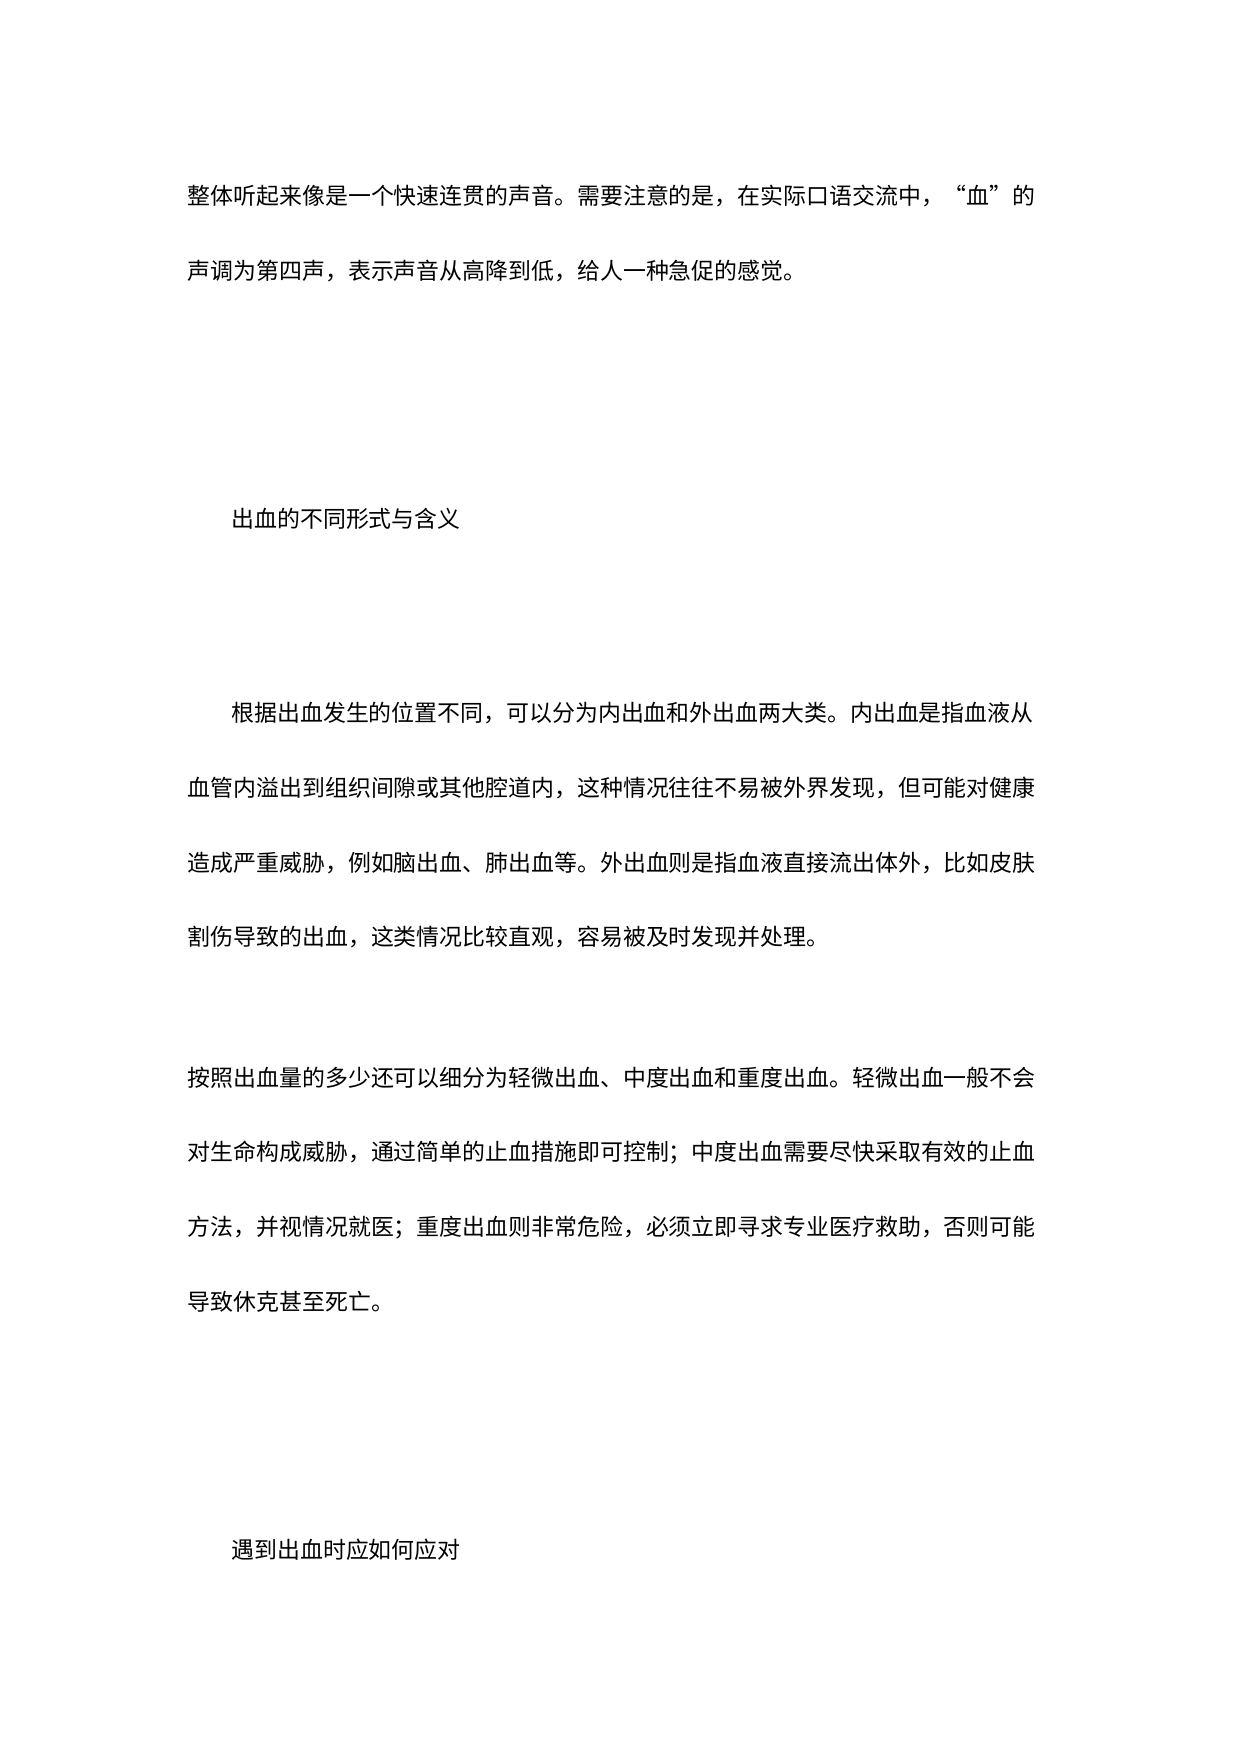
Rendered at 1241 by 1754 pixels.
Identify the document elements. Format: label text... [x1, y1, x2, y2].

text 出血的不同形式与含义 [187, 485, 1053, 550]
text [187, 162, 1053, 302]
text 按照出血量的多少还可以细分为轻微出血、中度出血和重度出血。轻微出血一般不会对生命构成威胁，通过简单的止血措施即可控制；中度出血需要尽快采取有效的止血方法，并视情况就医；重度出血则非常危险，必须立即寻求专业医疗救助，否则可能导致休克甚至死亡。 [187, 1044, 1053, 1333]
text 根据出血发生的位置不同，可以分为内出血和外出血两大类。内出血是指血液从血管内溢出到组织间隙或其他腔道内，这种情况往往不易被外界发现，但可能对健康造成严重威胁，例如脑出血、肺出血等。外出血则是指血液直接流出体外，比如皮肤割伤导致的出血，这类情况比较直观，容易被及时发现并处理。 [187, 679, 1053, 968]
text 遇到出血时应如何应对 [187, 1516, 1053, 1581]
